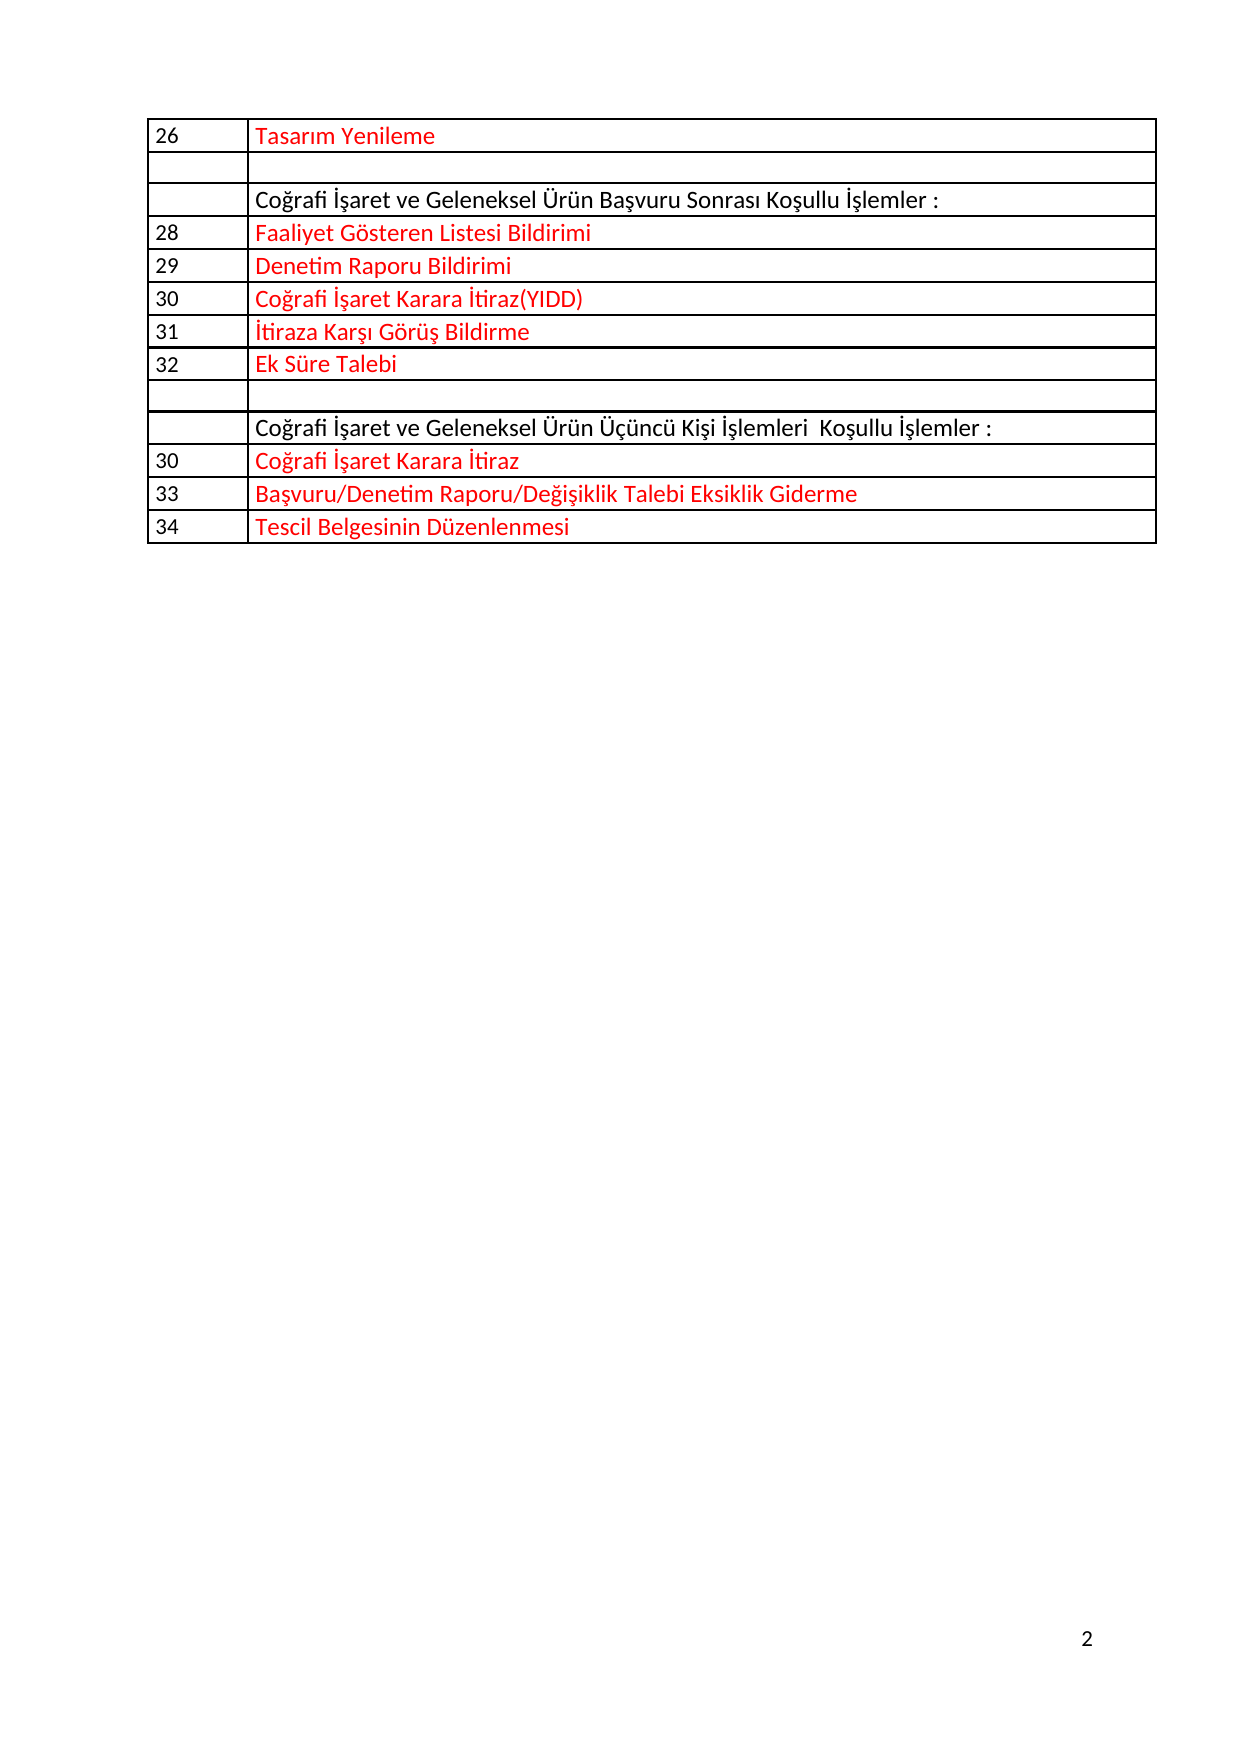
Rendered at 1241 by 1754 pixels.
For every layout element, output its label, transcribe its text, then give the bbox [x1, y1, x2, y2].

table_cell 26 [149, 120, 247, 151]
table_cell Coğrafi İşaret Karara İtiraz(YIDD) [249, 283, 1155, 313]
table_cell Coğrafi İşaret Karara İtiraz [249, 445, 1155, 476]
table_cell [249, 153, 1155, 182]
table_cell [149, 413, 247, 443]
table_cell 31 [149, 316, 247, 346]
table_cell 28 [149, 217, 247, 248]
table_cell Başvuru/Denetim Raporu/Değişiklik Talebi Eksiklik Giderme [249, 478, 1155, 509]
table_cell Tasarım Yenileme [249, 120, 1155, 151]
table_cell 30 [149, 283, 247, 313]
table_cell İtiraza Karşı Görüş Bildirme [249, 316, 1155, 346]
table_cell [249, 381, 1155, 410]
table_cell [149, 184, 247, 215]
table_cell 30 [149, 445, 247, 476]
table_cell Tescil Belgesinin Düzenlenmesi [249, 511, 1155, 542]
table_cell 29 [149, 250, 247, 281]
table_cell Faaliyet Gösteren Listesi Bildirimi [249, 217, 1155, 248]
table_cell Coğrafi İşaret ve Geleneksel Ürün Üçüncü Kişi İşlemleri Koşullu İşlemler : [249, 413, 1155, 443]
table_cell [149, 381, 247, 410]
table_cell 34 [149, 511, 247, 542]
table_cell [149, 153, 247, 182]
table_cell Ek Süre Talebi [249, 349, 1155, 379]
table_cell Coğrafi İşaret ve Geleneksel Ürün Başvuru Sonrası Koşullu İşlemler : [249, 184, 1155, 215]
table_cell Denetim Raporu Bildirimi [249, 250, 1155, 281]
table_cell 32 [149, 349, 247, 379]
table_cell 33 [149, 478, 247, 509]
